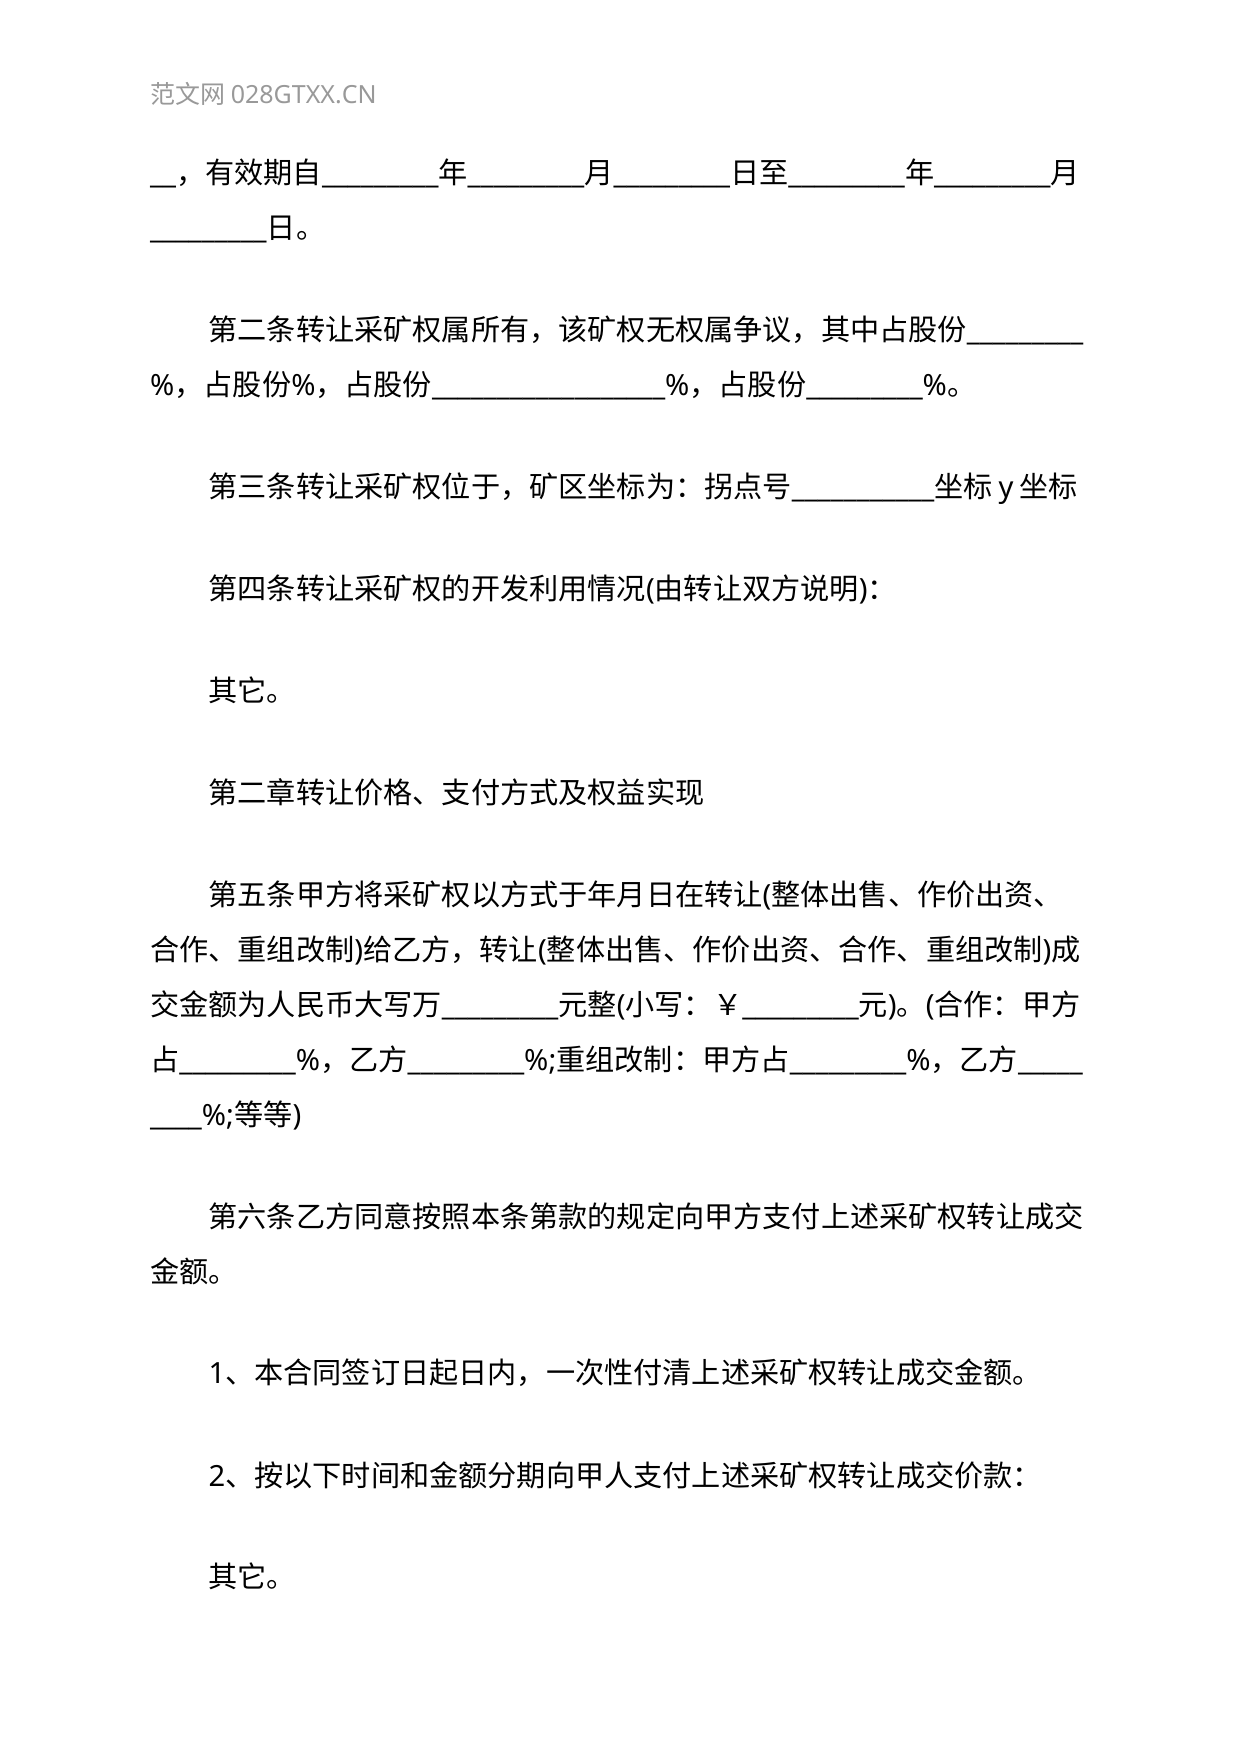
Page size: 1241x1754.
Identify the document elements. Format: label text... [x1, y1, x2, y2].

text 第四条转让采矿权的开发利用情况(由转让双方说明)： [150, 566, 1090, 608]
text 其它。 [150, 668, 1090, 710]
text 其它。 [150, 1554, 1090, 1596]
text 2、按以下时间和金额分期向甲人支付上述采矿权转让成交价款： [150, 1452, 1090, 1494]
text 第二章转让价格、支付方式及权益实现 [150, 770, 1090, 812]
text 第三条转让采矿权位于，矿区坐标为：拐点号___________坐标y坐标 [150, 464, 1090, 506]
text 第五条甲方将采矿权以方式于年月日在转让(整体出售、作价出资、合作、重组改制)给乙方，转让(整体出售、作价出资、合作、重组改制)成交金额为人民币大写万_________元整(小写：￥_________元)。(合作：甲方占_________%，乙方_________%;重组改制：甲方占_________%，乙方_________%;等等) [150, 871, 1090, 1134]
text 第六条乙方同意按照本条第款的规定向甲方支付上述采矿权转让成交金额。 [150, 1193, 1090, 1291]
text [150, 150, 1090, 247]
text 1、本合同签订日起日内，一次性付清上述采矿权转让成交金额。 [150, 1350, 1090, 1392]
text 第二条转让采矿权属所有，该矿权无权属争议，其中占股份_________%，占股份%，占股份__________________%，占股份_________%。 [150, 307, 1090, 404]
